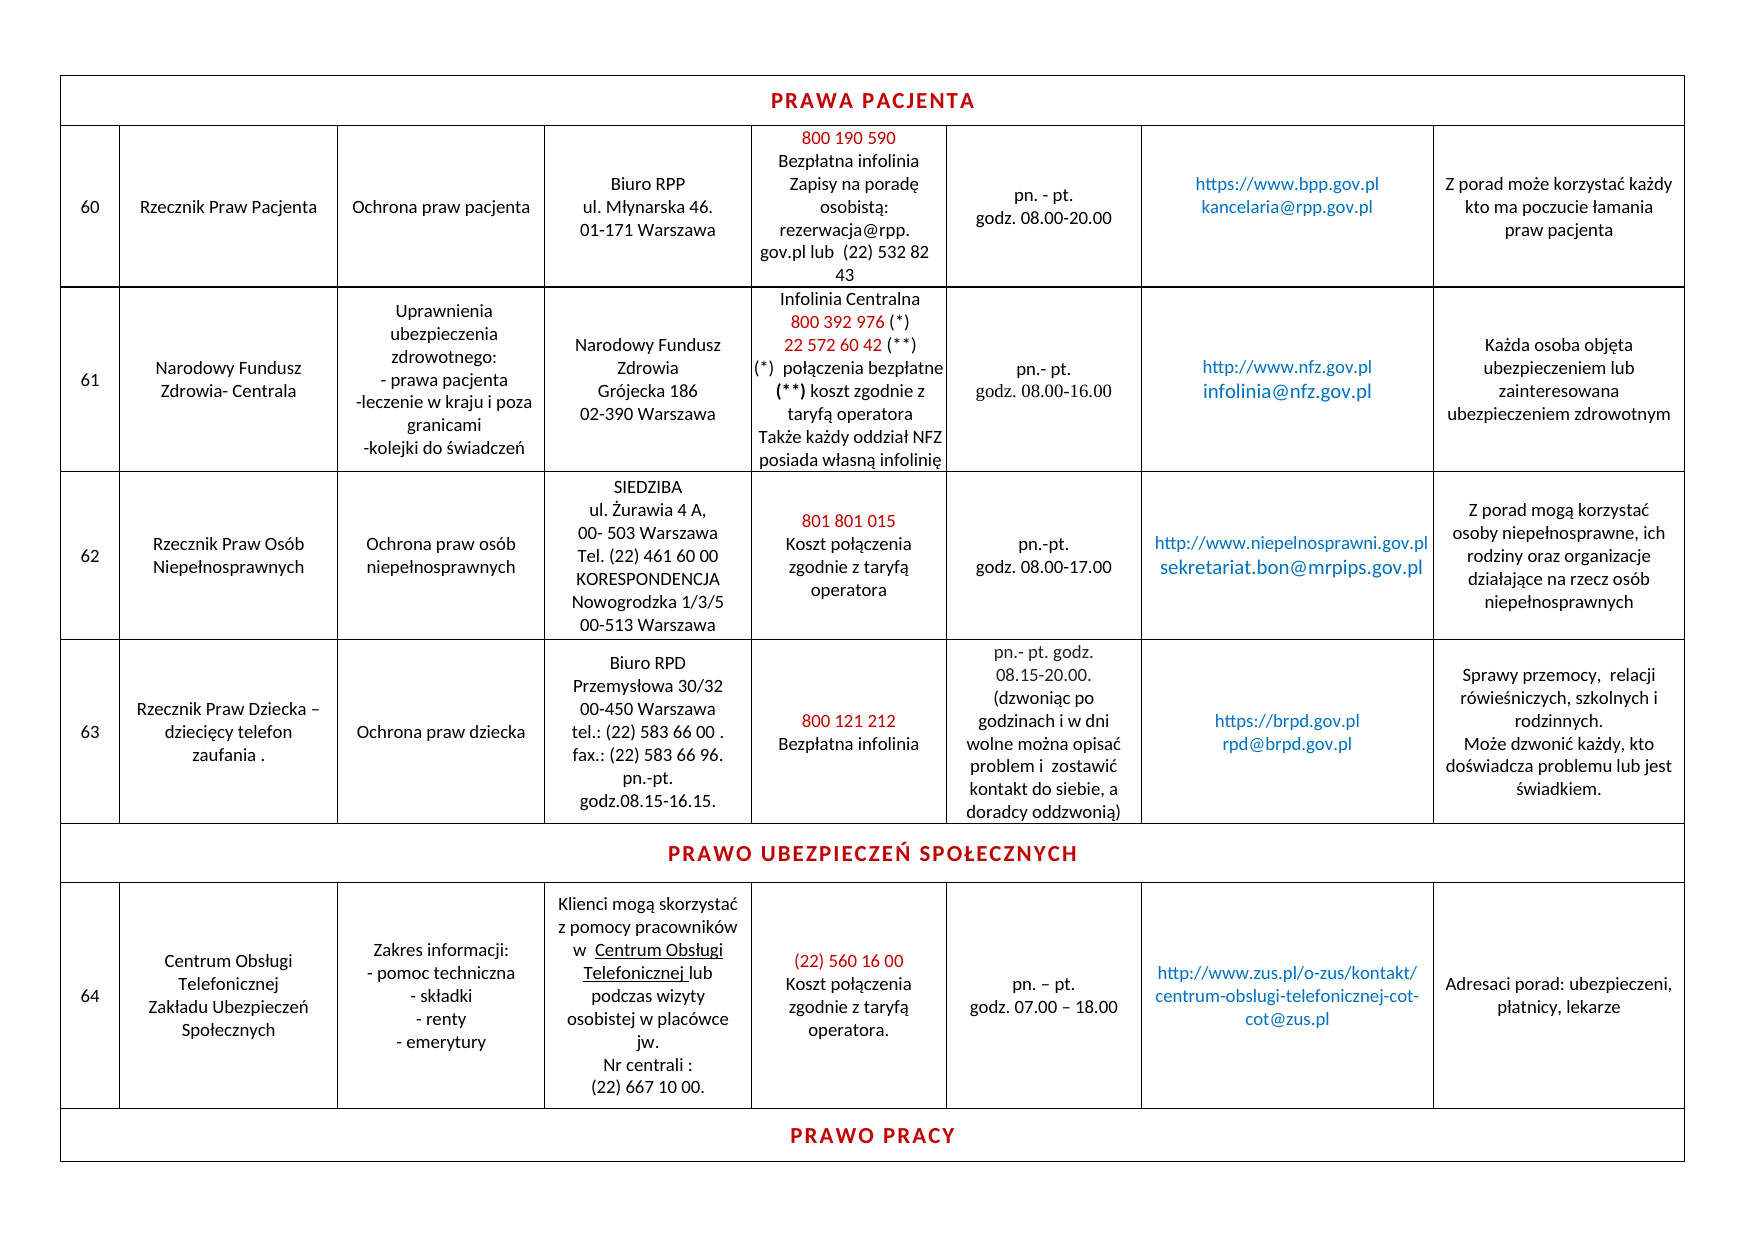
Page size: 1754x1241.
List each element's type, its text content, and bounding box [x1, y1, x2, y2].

table_cell 801 801 015 Koszt połączenia zgodnie z taryfą operatora [752, 472, 946, 639]
table_cell Uprawnienia ubezpieczenia zdrowotnego: - prawa pacjenta -leczenie w kraju i poza granicami -kolejki do świadczeń [338, 288, 544, 471]
table_cell Ochrona praw osób niepełnosprawnych [338, 472, 544, 639]
table_cell Centrum Obsługi Telefonicznej Zakładu Ubezpieczeń Społecznych [120, 883, 337, 1108]
table_cell http://www.zus.pl/o-zus/kontakt/centrum-obslugi-telefonicznej-cot- cot@zus.pl [1142, 883, 1433, 1108]
table_cell pn.-pt. godz. 08.00-17.00 [947, 472, 1141, 639]
table_cell 62 [61, 472, 119, 639]
table_cell Rzecznik Praw Pacjenta [120, 126, 337, 286]
table_cell pn. - pt. godz. 08.00-20.00 [947, 126, 1141, 286]
table_cell Narodowy Fundusz Zdrowia- Centrala [120, 288, 337, 471]
table_cell Biuro RPD Przemysłowa 30/32 00-450 Warszawa tel.: (22) 583 66 00 . fax.: (22) 583 66 96. pn.-pt. godz.08.15-16.15. [545, 640, 751, 823]
table_cell SIEDZIBA ul. Żurawia 4 A, 00- 503 Warszawa Tel. (22) 461 60 00 KORESPONDENCJA Nowogrodzka 1/3/5 00-513 Warszawa [545, 472, 751, 639]
table_cell https://brpd.gov.pl rpd@brpd.gov.pl [1142, 640, 1433, 823]
table_cell 800 121 212 Bezpłatna infolinia [752, 640, 946, 823]
table_cell http://www.nfz.gov.pl infolinia@nfz.gov.pl [1142, 288, 1433, 471]
table_cell pn.- pt. godz. 08.00-16.00 [947, 288, 1141, 471]
table_cell http://www.niepelnosprawni.gov.pl sekretariat.bon@mrpips.gov.pl [1142, 472, 1433, 639]
table_cell 64 [61, 883, 119, 1108]
table_cell Narodowy Fundusz Zdrowia Grójecka 186 02-390 Warszawa [545, 288, 751, 471]
table_cell Ochrona praw dziecka [338, 640, 544, 823]
table_cell Sprawy przemocy, relacji rówieśniczych, szkolnych i rodzinnych. Może dzwonić każdy, kto doświadcza problemu lub jest świadkiem. [1434, 640, 1684, 823]
table_cell Infolinia Centralna 800 392 976 (*) 22 572 60 42 (**) (*) połączenia bezpłatne (**) koszt zgodnie z taryfą operatora Także każdy oddział NFZ posiada własną infolinię [752, 288, 946, 471]
table_cell Rzecznik Praw Osób Niepełnosprawnych [120, 472, 337, 639]
table_cell Z porad może korzystać każdy kto ma poczucie łamania praw pacjenta [1434, 126, 1684, 286]
table_cell Adresaci porad: ubezpieczeni, płatnicy, lekarze [1434, 883, 1684, 1108]
table_cell Ochrona praw pacjenta [338, 126, 544, 286]
table_cell (22) 560 16 00 Koszt połączenia zgodnie z taryfą operatora. [752, 883, 946, 1108]
table_cell Zakres informacji: - pomoc techniczna - składki - renty - emerytury [338, 883, 544, 1108]
table_cell PRAWO PRACY [61, 1109, 1684, 1161]
table_cell PRAWO UBEZPIECZEŃ SPOŁECZNYCH [61, 824, 1684, 882]
table_cell PRAWA PACJENTA [61, 76, 1684, 125]
table_cell pn. – pt. godz. 07.00 – 18.00 [947, 883, 1141, 1108]
table_cell 61 [61, 288, 119, 471]
table_cell Rzecznik Praw Dziecka – dziecięcy telefon zaufania . [120, 640, 337, 823]
table_cell pn.- pt. godz. 08.15-20.00. (dzwoniąc po godzinach i w dni wolne można opisać problem i zostawić kontakt do siebie, a doradcy oddzwonią) [947, 640, 1141, 823]
table_cell Każda osoba objęta ubezpieczeniem lub zainteresowana ubezpieczeniem zdrowotnym [1434, 288, 1684, 471]
table_cell Klienci mogą skorzystać z pomocy pracowników w Centrum Obsługi Telefonicznej lub podczas wizyty osobistej w placówce jw. Nr centrali : (22) 667 10 00. [545, 883, 751, 1108]
table_cell Biuro RPP ul. Młynarska 46. 01-171 Warszawa [545, 126, 751, 286]
table_cell Z porad mogą korzystać osoby niepełnosprawne, ich rodziny oraz organizacje działające na rzecz osób niepełnosprawnych [1434, 472, 1684, 639]
table_cell 60 [61, 126, 119, 286]
table_cell https://www.bpp.gov.pl kancelaria@rpp.gov.pl [1142, 126, 1433, 286]
table_cell 63 [61, 640, 119, 823]
table_cell 800 190 590 Bezpłatna infolinia Zapisy na poradę osobistą: rezerwacja@rpp. gov.pl lub (22) 532 82 43 [752, 126, 946, 286]
